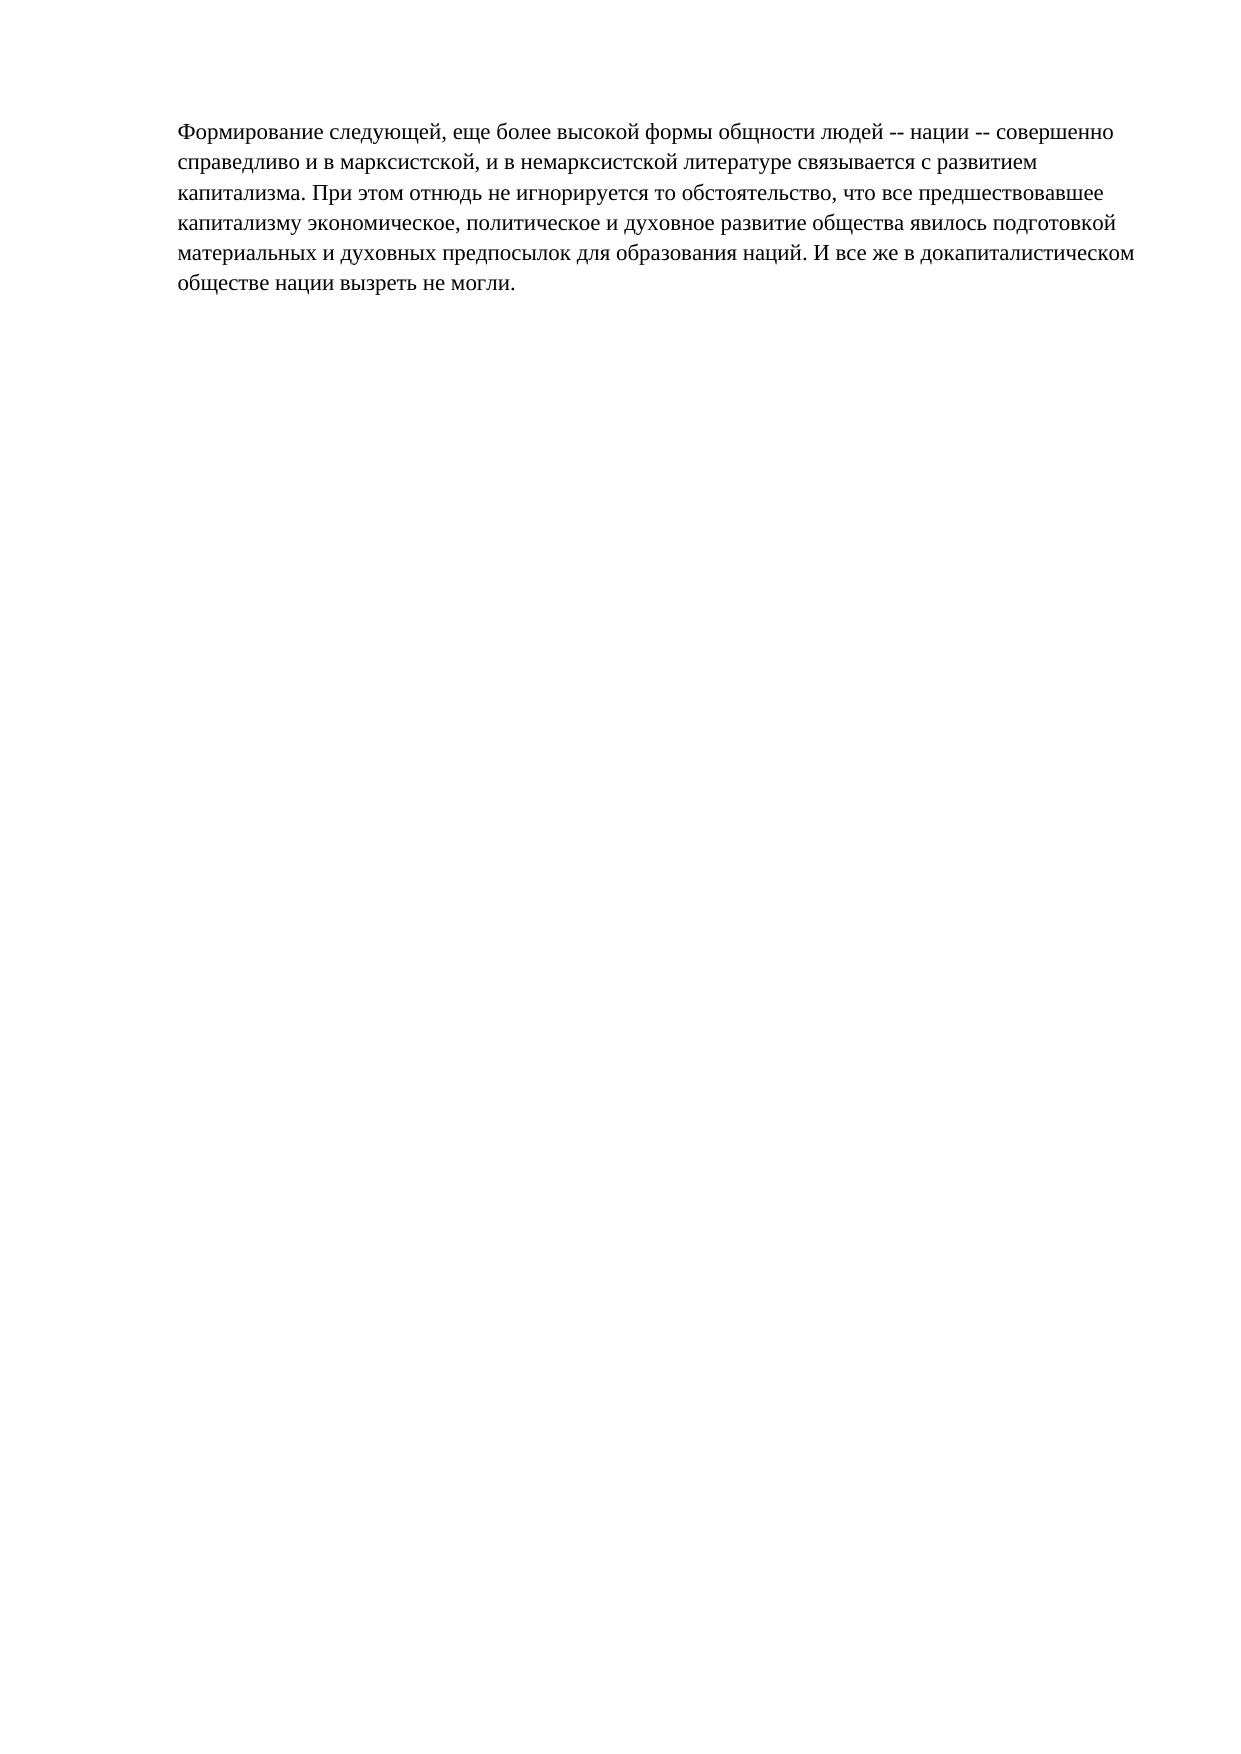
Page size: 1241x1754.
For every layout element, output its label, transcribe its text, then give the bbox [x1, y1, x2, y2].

text Формирование следующей, еще более высокой формы общности людей -- нации -- совершенно справедливо и в марксистской, и в немарксистской литературе связывается с развитием капитализма. При этом отнюдь не игнорируется то обстоятельство, что все предшествовавшее капитализму экономическое, политическое и духовное развитие общества явилось подготовкой материальных и духовных предпосылок для образования наций. И все же в докапиталистическом обществе нации вызреть не могли. [177, 118, 1152, 296]
